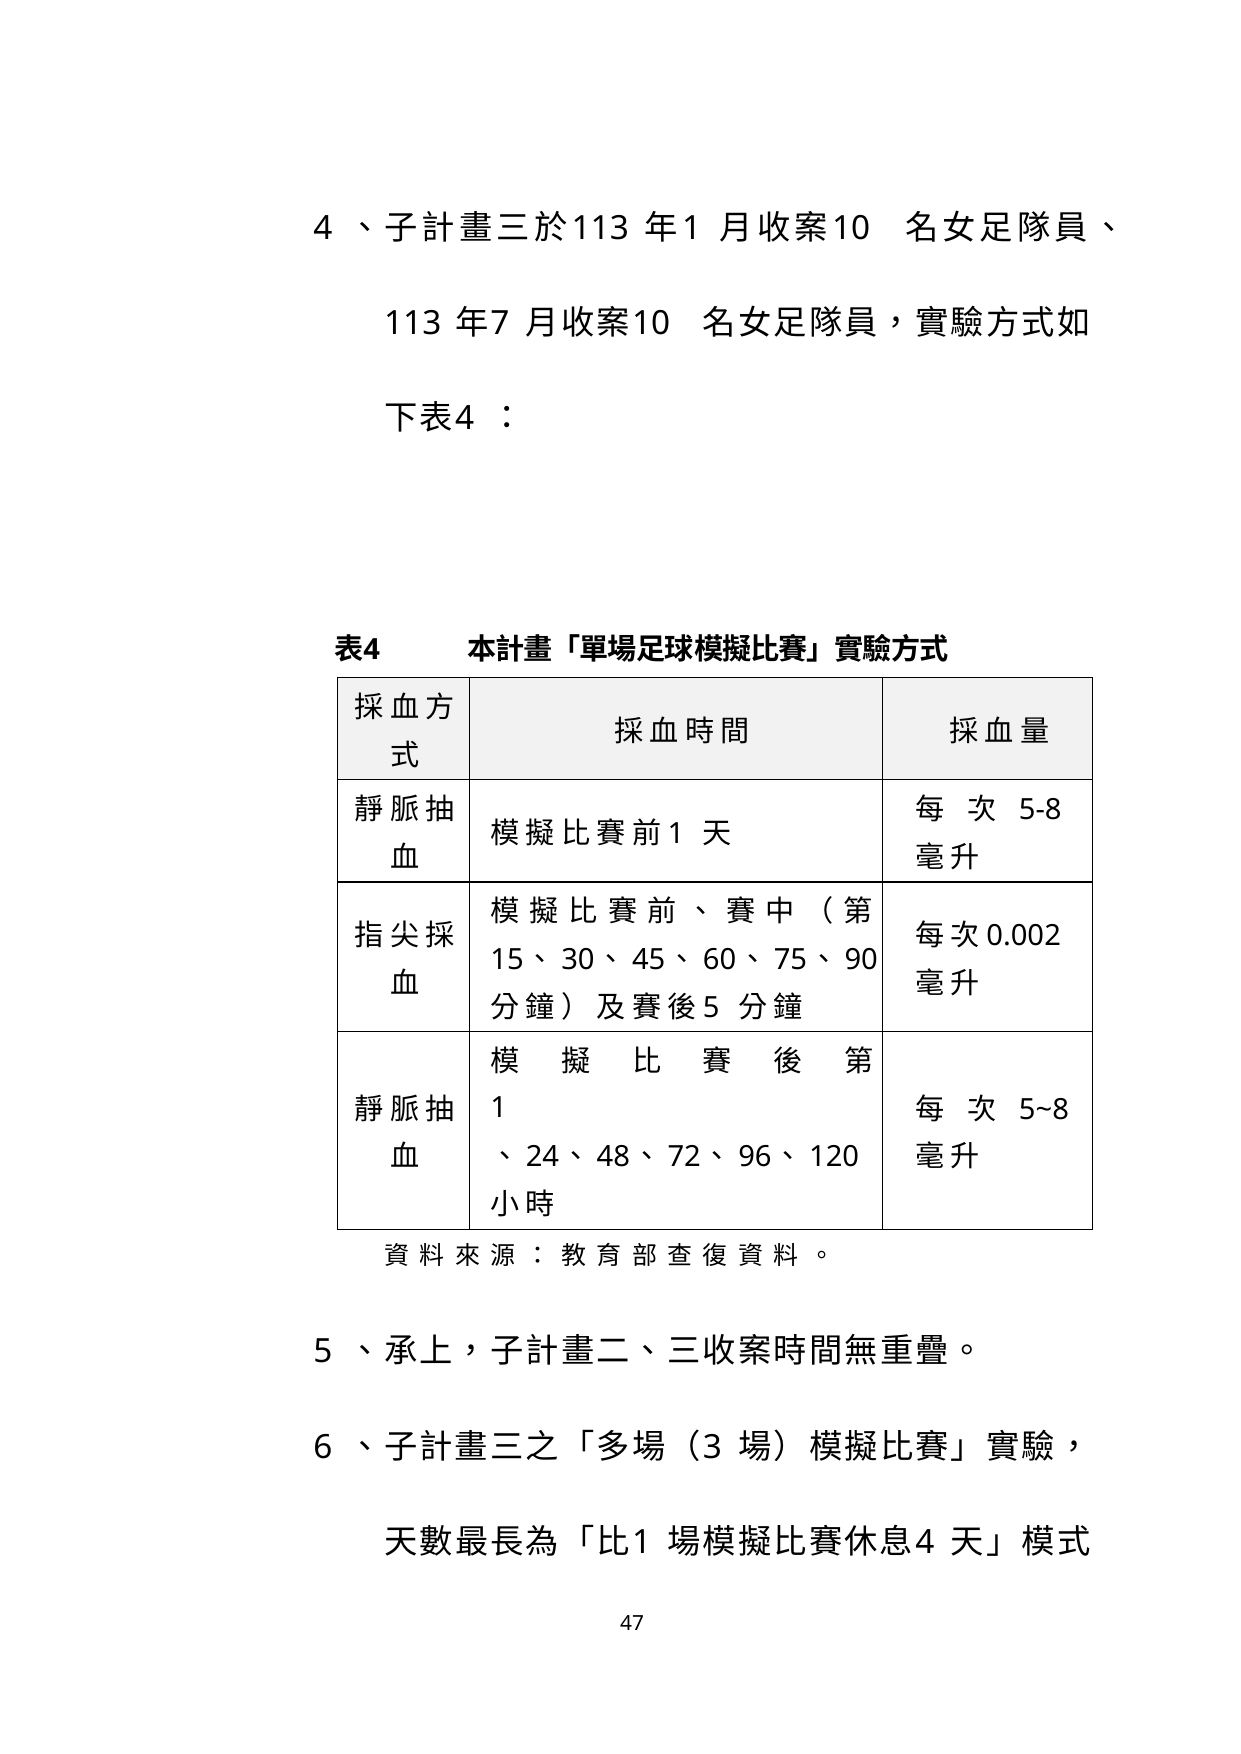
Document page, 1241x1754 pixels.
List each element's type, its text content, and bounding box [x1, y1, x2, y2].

table_header 採血時間 [470, 678, 882, 779]
list 資料來源：教育部查復資料。 [349, 1230, 1021, 1277]
table_cell 模擬比賽前、賽中（第15、30、45、60、75、90分鐘）及賽後5分鐘 [470, 883, 882, 1031]
table_cell 每次0.002毫升 [883, 883, 1092, 1031]
table_cell 指尖採血 [338, 883, 469, 1031]
subtitle 子計畫三之「多場（3場）模擬比賽」實驗，天數最長為「比1場模擬比賽休息4天」模式進行3場比賽，測驗天數則需15日，但無連續14天、每日3次抽血之情事，實驗方式如下表5： [296, 1396, 1092, 1586]
table_cell 靜脈抽血 [338, 780, 469, 881]
subtitle 子計畫三於113年1月收案10名女足隊員、113年7月收案10名女足隊員，實驗方式如下表4： [296, 177, 1092, 463]
table_header 採血量 [883, 678, 1092, 779]
table_cell 模擬比賽前1天 [470, 780, 882, 881]
text 本計畫「單場足球模擬比賽」實驗方式 [319, 629, 1092, 667]
table_cell 每次5-8毫升 [883, 780, 1092, 881]
subtitle 承上，子計畫二、三收案時間無重疊。 [296, 1301, 1092, 1396]
table_cell 模擬比賽後第1、24、48、72、96、120小時 [470, 1032, 882, 1228]
table_header 採血方式 [338, 678, 469, 779]
table_cell 靜脈抽血 [338, 1032, 469, 1228]
table_cell 每次5~8毫升 [883, 1032, 1092, 1228]
